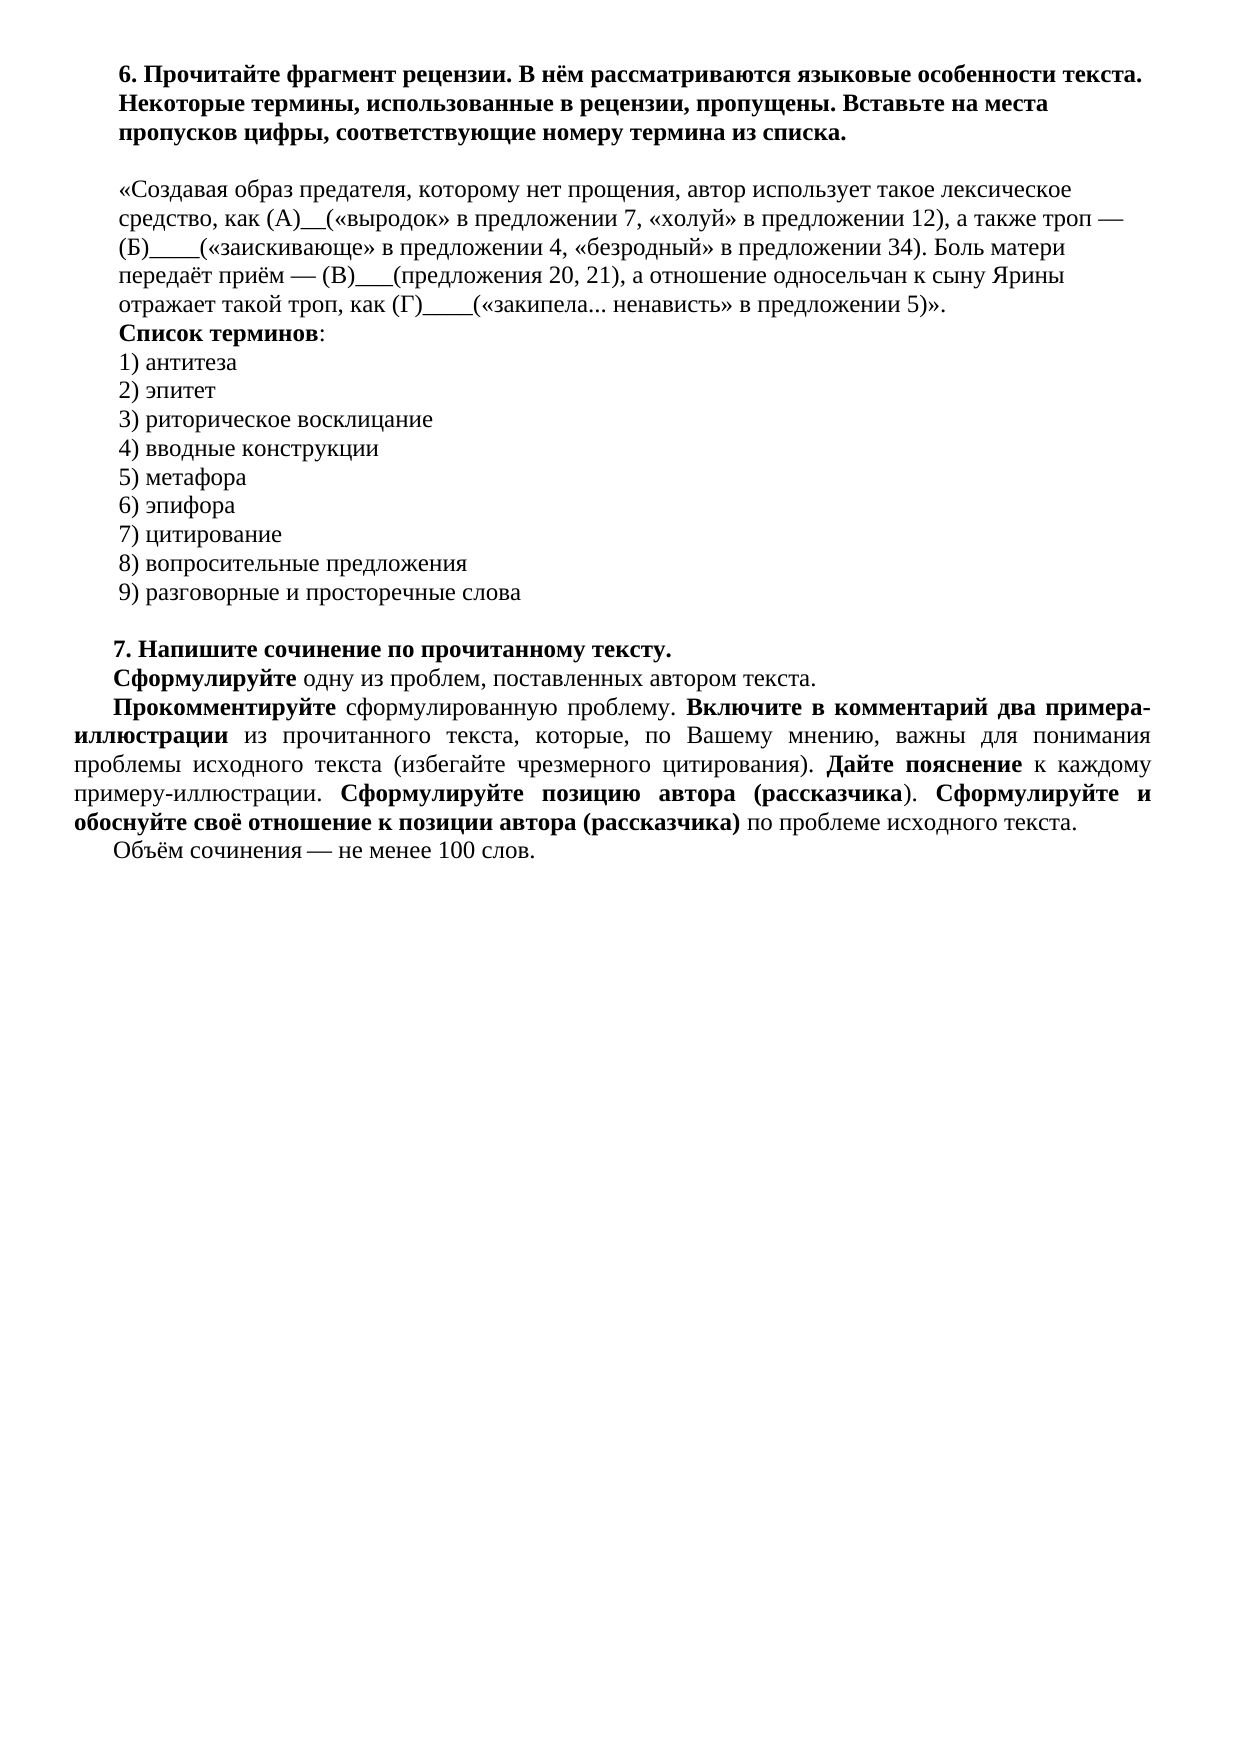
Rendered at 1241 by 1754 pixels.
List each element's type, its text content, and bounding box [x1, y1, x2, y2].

text 6) эпифора 7) цитирование 8) вопросительные предложения 9) разговорные и просторечные слова [118, 490, 1146, 605]
text Сформулируйте одну из проблем, поставленных автором текста. [74, 663, 1152, 692]
text 6. Прочитайте фрагмент рецензии. В нём рассматриваются языковые особенности текста. Некоторые термины, использованные в рецензии, пропущены. Вставьте на места пропусков цифры, соответствующие номеру термина из списка. [118, 59, 1146, 145]
text 1) антитеза 2) эпитет 3) риторическое восклицание 4) вводные конструкции 5) метафора [118, 347, 1146, 490]
text 7. Напишите сочинение по прочитанному тексту. [74, 634, 1152, 663]
text «Создавая образ предателя, которому нет прощения, автор использует такое лексическое средство, как (А)__(«выродок» в предложении 7, «холуй» в предложении 12), а также троп — (Б)____(«заискивающе» в предложении 4, «безродный» в предложении 34). Боль матери передаёт приём — (В)___(предложения 20, 21), а отношение односельчан к сыну Ярины отражает такой троп, как (Г)____(«закипела... ненависть» в предложении 5)». [118, 174, 1146, 318]
text Прокомментируйте сформулированную проблему. Включите в комментарий два примера-иллюстрации из прочитанного текста, которые, по Вашему мнению, важны для понимания проблемы исходного текста (избегайте чрезмерного цитирования). Дайте пояснение к каждому примеру-иллюстрации. Сформулируйте позицию автора (рассказчика). Сформулируйте и обоснуйте своё отношение к позиции автора (рассказчика) по проблеме исходного текста. [74, 692, 1152, 835]
text Объём сочинения — не менее 100 слов. [74, 835, 1152, 864]
text Список терминов: [118, 318, 1146, 347]
